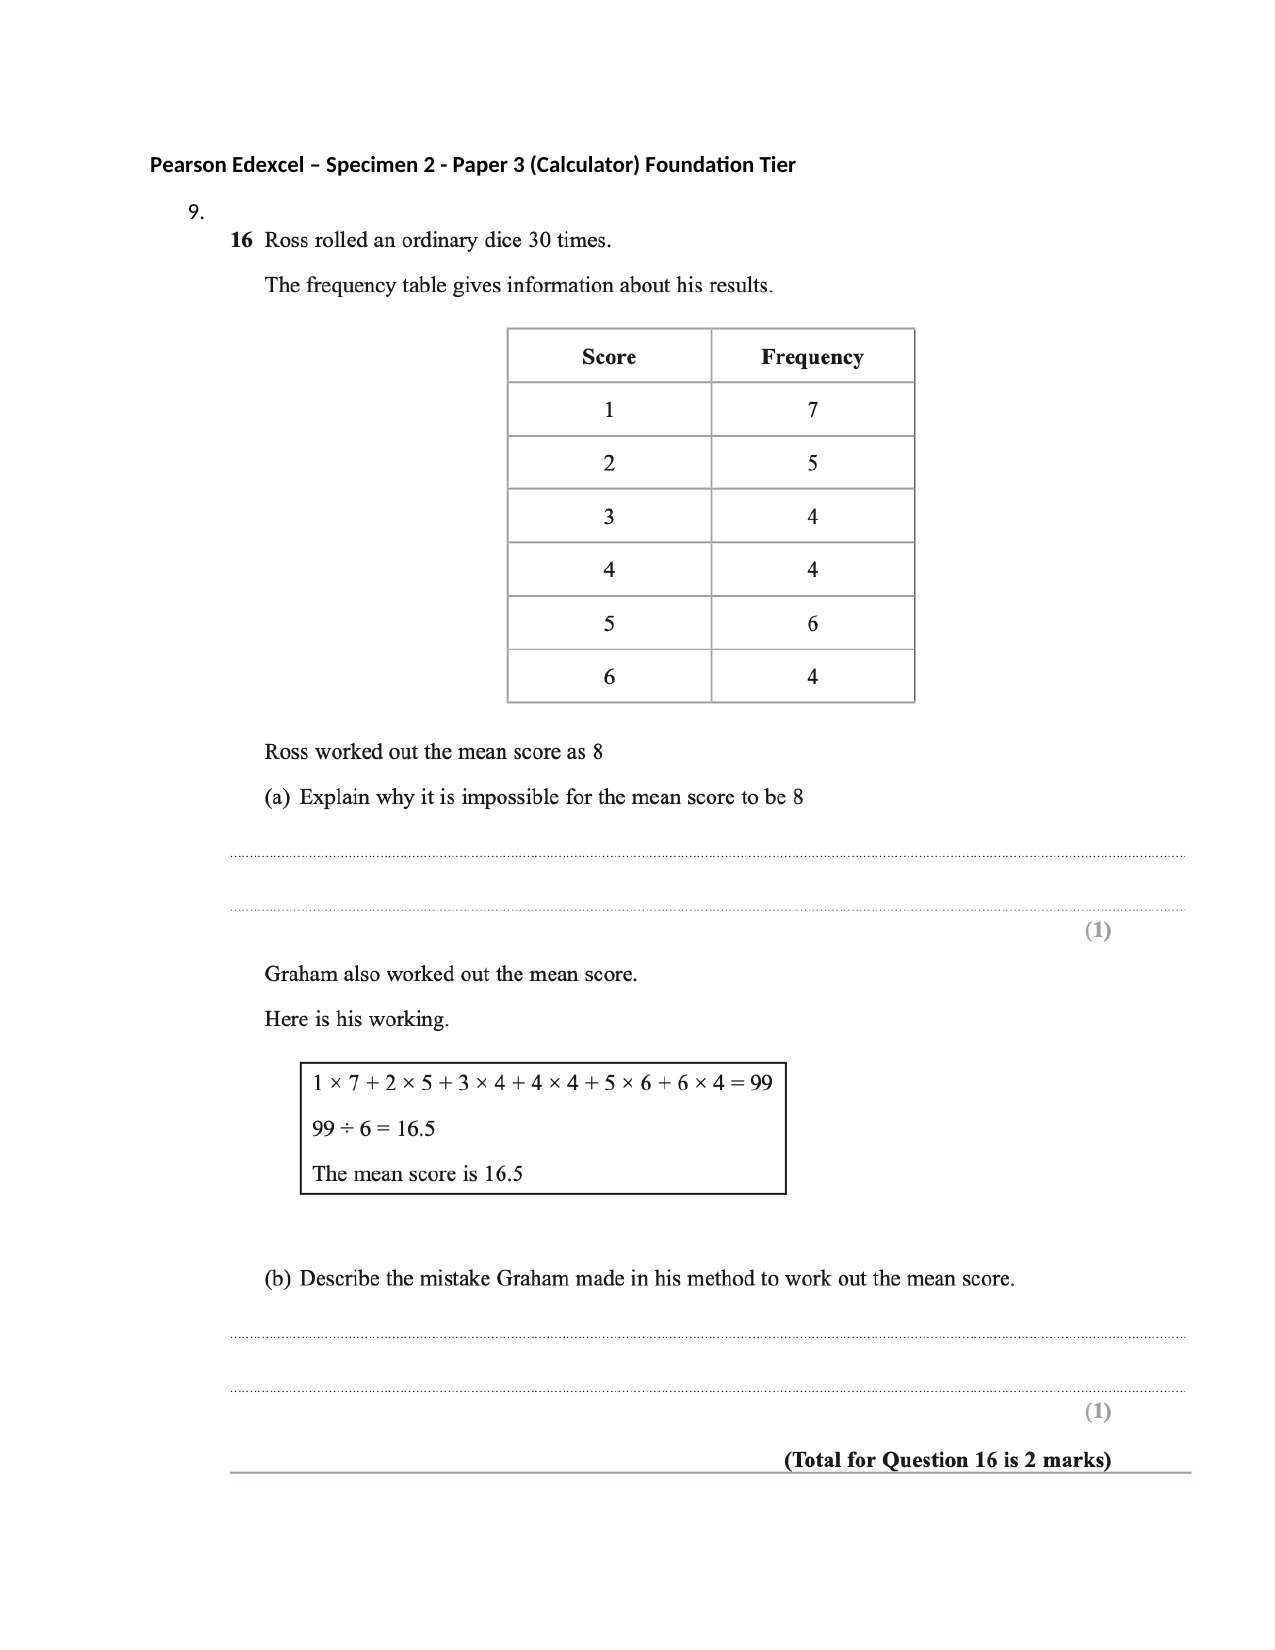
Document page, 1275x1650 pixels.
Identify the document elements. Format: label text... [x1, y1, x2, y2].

text Pearson Edexcel – Specimen 2 - Paper 3 (Calculator) Foundation Tier [150, 150, 1125, 178]
picture [225, 227, 1200, 1481]
